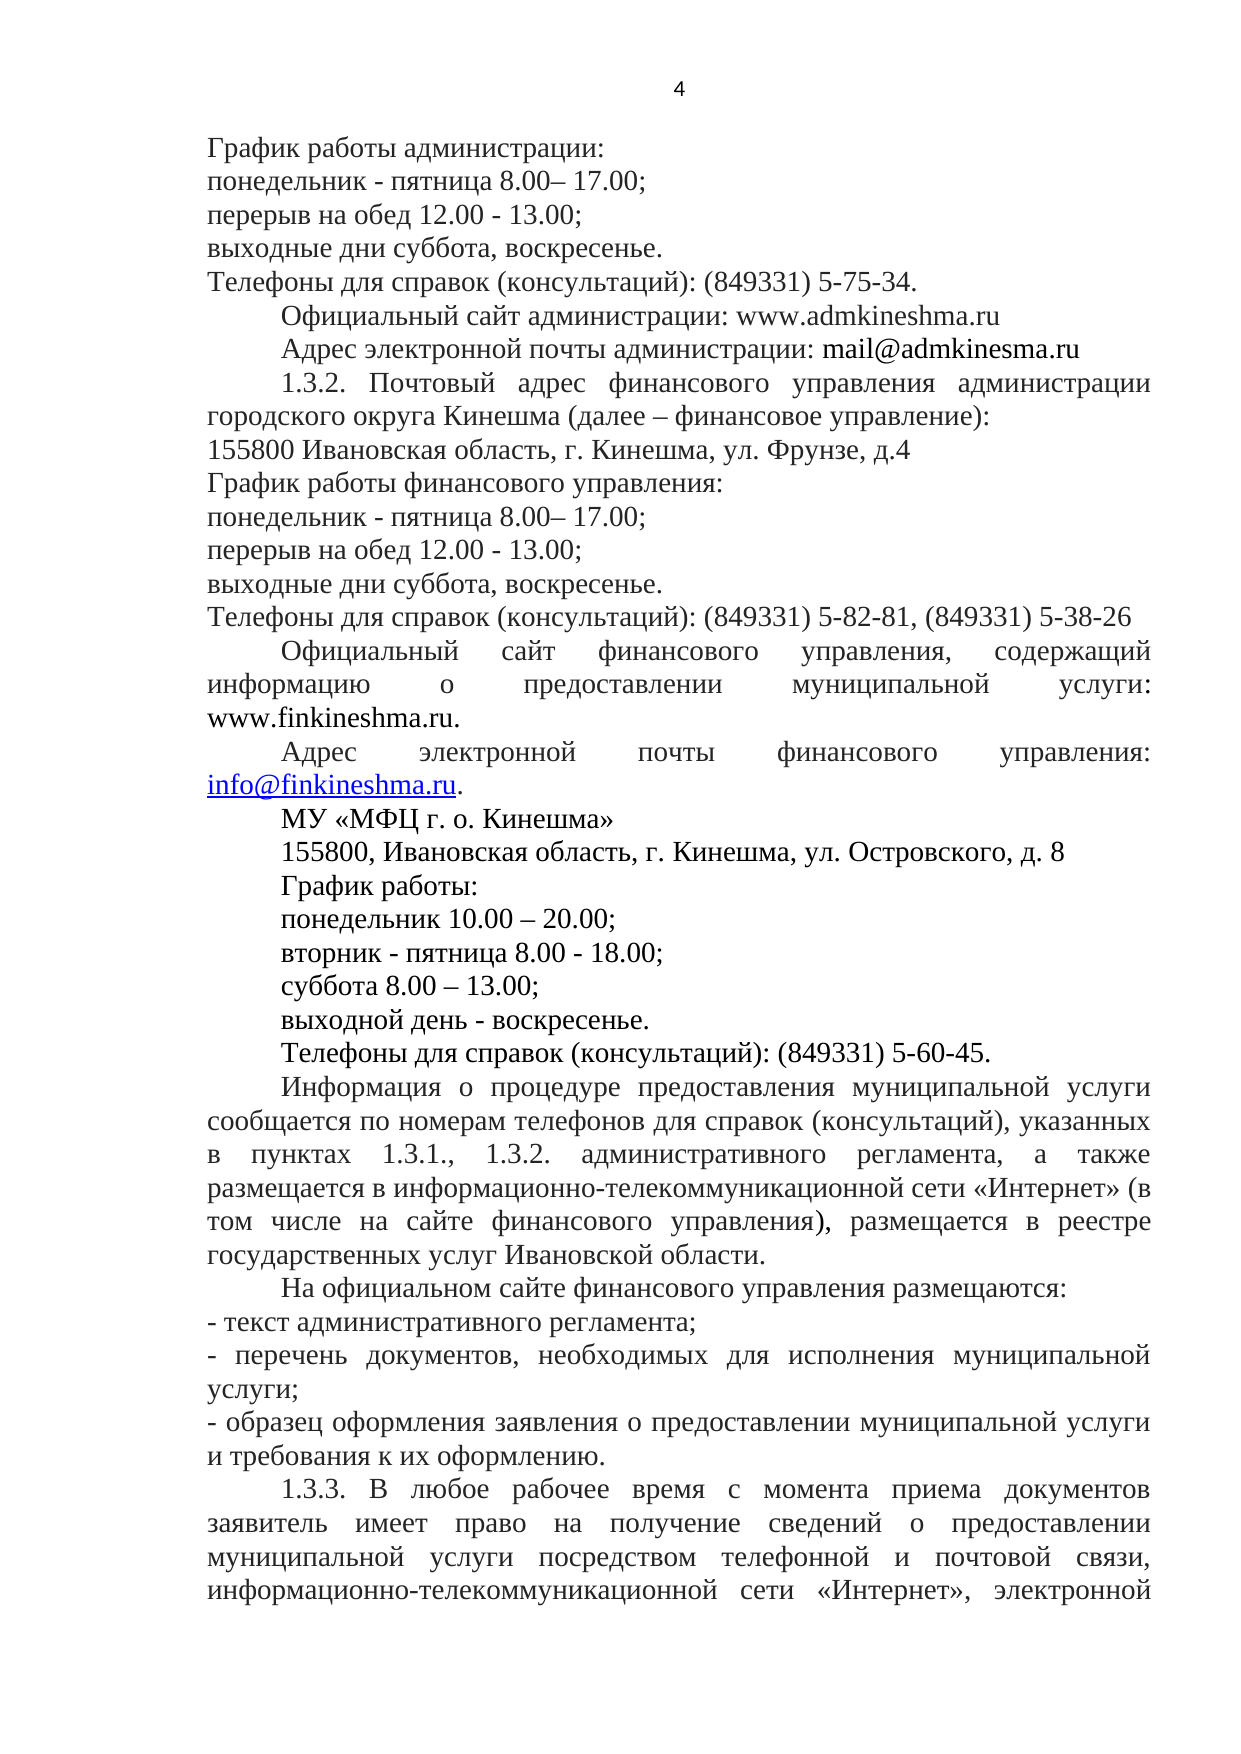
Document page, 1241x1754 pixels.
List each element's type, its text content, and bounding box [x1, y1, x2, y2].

text 155800 Ивановская область, г. Кинешма, ул. Фрунзе, д.4 [207, 432, 1152, 465]
text Телефоны для справок (консультаций): (849331) 5-75-34. [207, 264, 1152, 298]
text выходные дни суббота, воскресенье. [207, 566, 1152, 599]
text выходной день - воскресенье. [207, 1002, 1152, 1036]
text МУ «МФЦ г. о. Кинешма» [207, 801, 1152, 834]
text Официальный сайт администрации: www.admkineshma.ru [207, 298, 1152, 331]
text суббота 8.00 – 13.00; [207, 968, 1152, 1002]
text - перечень документов, необходимых для исполнения муниципальной услуги; [207, 1337, 1152, 1404]
text График работы: [207, 868, 1152, 901]
text Информация о процедуре предоставления муниципальной услуги сообщается по номерам телефонов для справок (консультаций), указанных в пунктах 1.3.1., 1.3.2. административного регламента, а также размещается в информационно-телекоммуникационной сети «Интернет» (в том числе на сайте финансового управления), размещается в реестре государственных услуг Ивановской области. [207, 1069, 1152, 1270]
text Официальный сайт финансового управления, содержащий информацию о предоставлении муниципальной услуги: www.finkineshma.ru. [207, 633, 1152, 734]
text Телефоны для справок (консультаций): (849331) 5-60-45. [207, 1036, 1152, 1069]
text перерыв на обед 12.00 - 13.00; [207, 197, 1152, 231]
text График работы финансового управления: [207, 465, 1152, 499]
text - образец оформления заявления о предоставлении муниципальной услуги и требования к их оформлению. [207, 1404, 1152, 1472]
text выходные дни суббота, воскресенье. [207, 231, 1152, 264]
text На официальном сайте финансового управления размещаются: [207, 1270, 1152, 1304]
text 1.3.2. Почтовый адрес финансового управления администрации городского округа Кинешма (далее – финансовое управление): [207, 365, 1152, 432]
text 155800, Ивановская область, г. Кинешма, ул. Островского, д. 8 [207, 834, 1152, 868]
text Адрес электронной почты финансового управления: info@finkineshma.ru. [207, 734, 1152, 801]
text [207, 1472, 1152, 1606]
text понедельник 10.00 – 20.00; [207, 901, 1152, 935]
text - текст административного регламента; [207, 1304, 1152, 1337]
text вторник - пятница 8.00 - 18.00; [207, 935, 1152, 968]
text Адрес электронной почты администрации: mail@admkinesma.ru [207, 331, 1152, 365]
text График работы администрации: [207, 130, 1152, 163]
text перерыв на обед 12.00 - 13.00; [207, 532, 1152, 566]
text Телефоны для справок (консультаций): (849331) 5-82-81, (849331) 5-38-26 [207, 599, 1152, 633]
text понедельник - пятница 8.00– 17.00; [207, 163, 1152, 197]
text понедельник - пятница 8.00– 17.00; [207, 499, 1152, 532]
